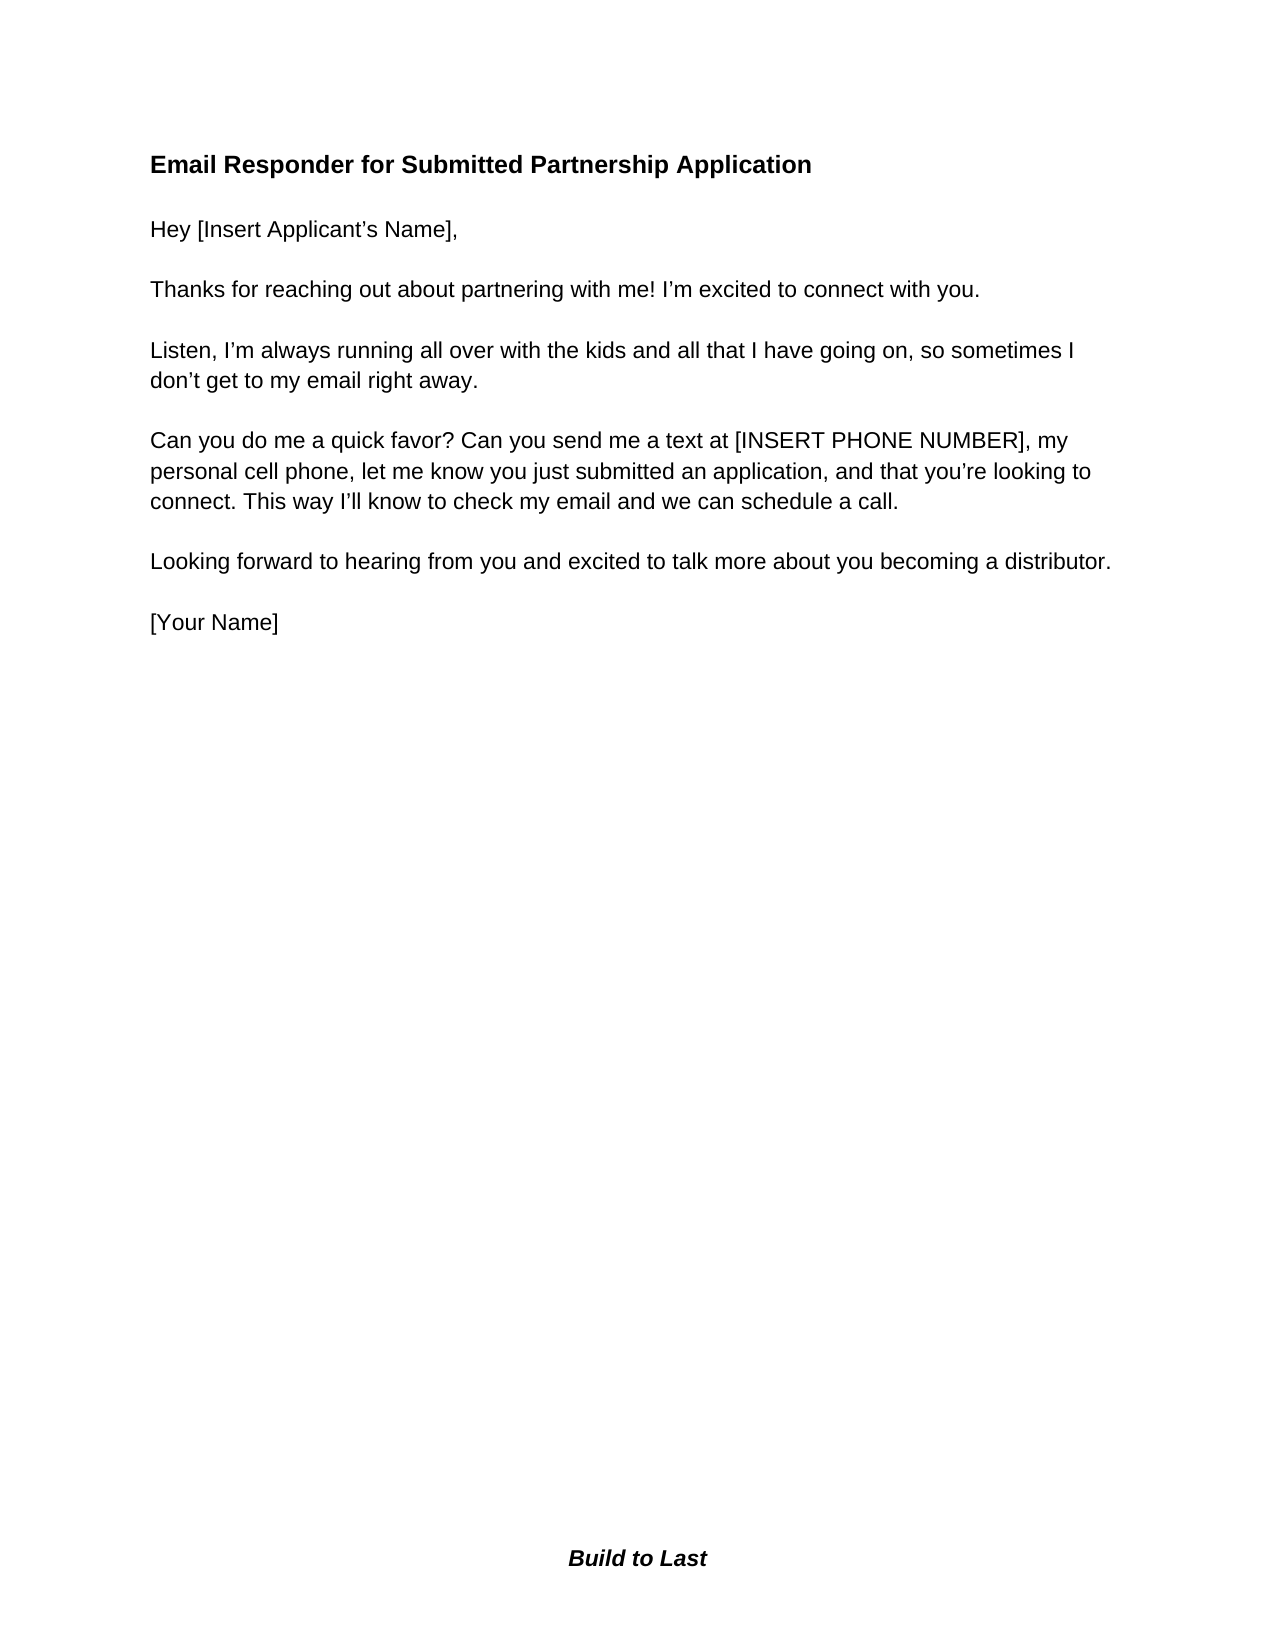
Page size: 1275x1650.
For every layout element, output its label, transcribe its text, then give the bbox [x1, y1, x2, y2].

text Looking forward to hearing from you and excited to talk more about you becoming a distributor. [150, 548, 1125, 575]
text Hey [Insert Applicant’s Name], [150, 216, 1125, 242]
text Listen, I’m always running all over with the kids and all that I have going on, so sometimes I don’t get to my email right away. [150, 337, 1125, 393]
text Can you do me a quick favor? Can you send me a text at [INSERT PHONE NUMBER], my personal cell phone, let me know you just submitted an application, and that you’re looking to connect. This way I’ll know to check my email and we can schedule a call. [150, 427, 1125, 514]
text Thanks for reaching out about partnering with me! I’m excited to connect with you. [150, 276, 1125, 303]
text [Your Name] [150, 609, 1125, 635]
text Email Responder for Submitted Partnership Application [150, 150, 1125, 179]
